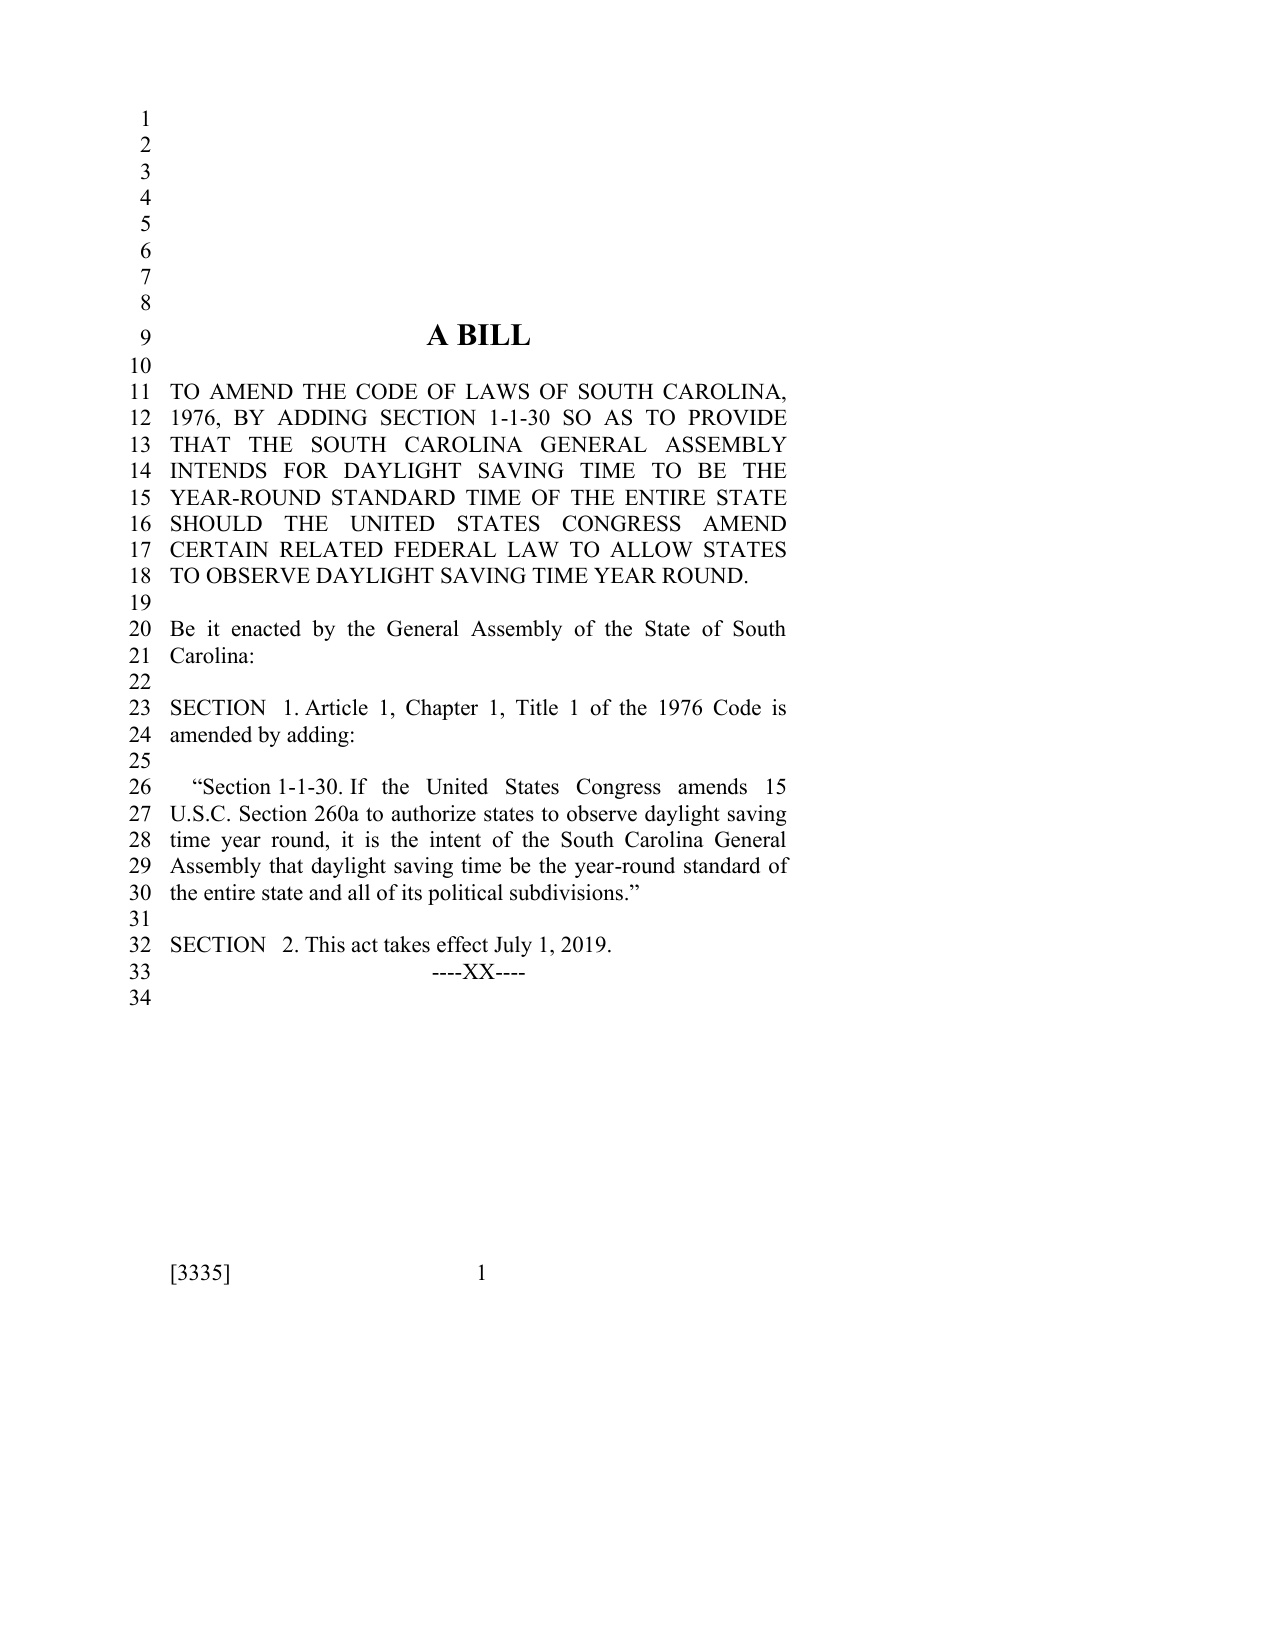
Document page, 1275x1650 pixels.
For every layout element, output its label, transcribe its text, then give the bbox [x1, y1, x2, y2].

text Be it enacted by the General Assembly of the State of South Carolina: [169, 615, 787, 668]
text TO AMEND THE CODE OF LAWS OF SOUTH CAROLINA, 1976, BY ADDING SECTION 1-1-30 SO AS TO PROVIDE THAT THE SOUTH CAROLINA GENERAL ASSEMBLY INTENDS FOR DAYLIGHT SAVING TIME TO BE THE YEAR-ROUND STANDARD TIME OF THE ENTIRE STATE SHOULD THE UNITED STATES CONGRESS AMEND CERTAIN RELATED FEDERAL LAW TO ALLOW STATES TO OBSERVE DAYLIGHT SAVING TIME YEAR ROUND. [169, 378, 787, 589]
text “Section 1-1-30. If the United States Congress amends 15 U.S.C. Section 260a to authorize states to observe daylight saving time year round, it is the intent of the South Carolina General Assembly that daylight saving time be the year-round standard of the entire state and all of its political subdivisions.” [169, 773, 787, 905]
text SECTION 2. This act takes effect July 1, 2019. [169, 932, 787, 958]
text SECTION 1. Article 1, Chapter 1, Title 1 of the 1976 Code is amended by adding: [169, 694, 787, 747]
text ----XX---- [169, 958, 787, 984]
text A BILL [169, 316, 787, 352]
